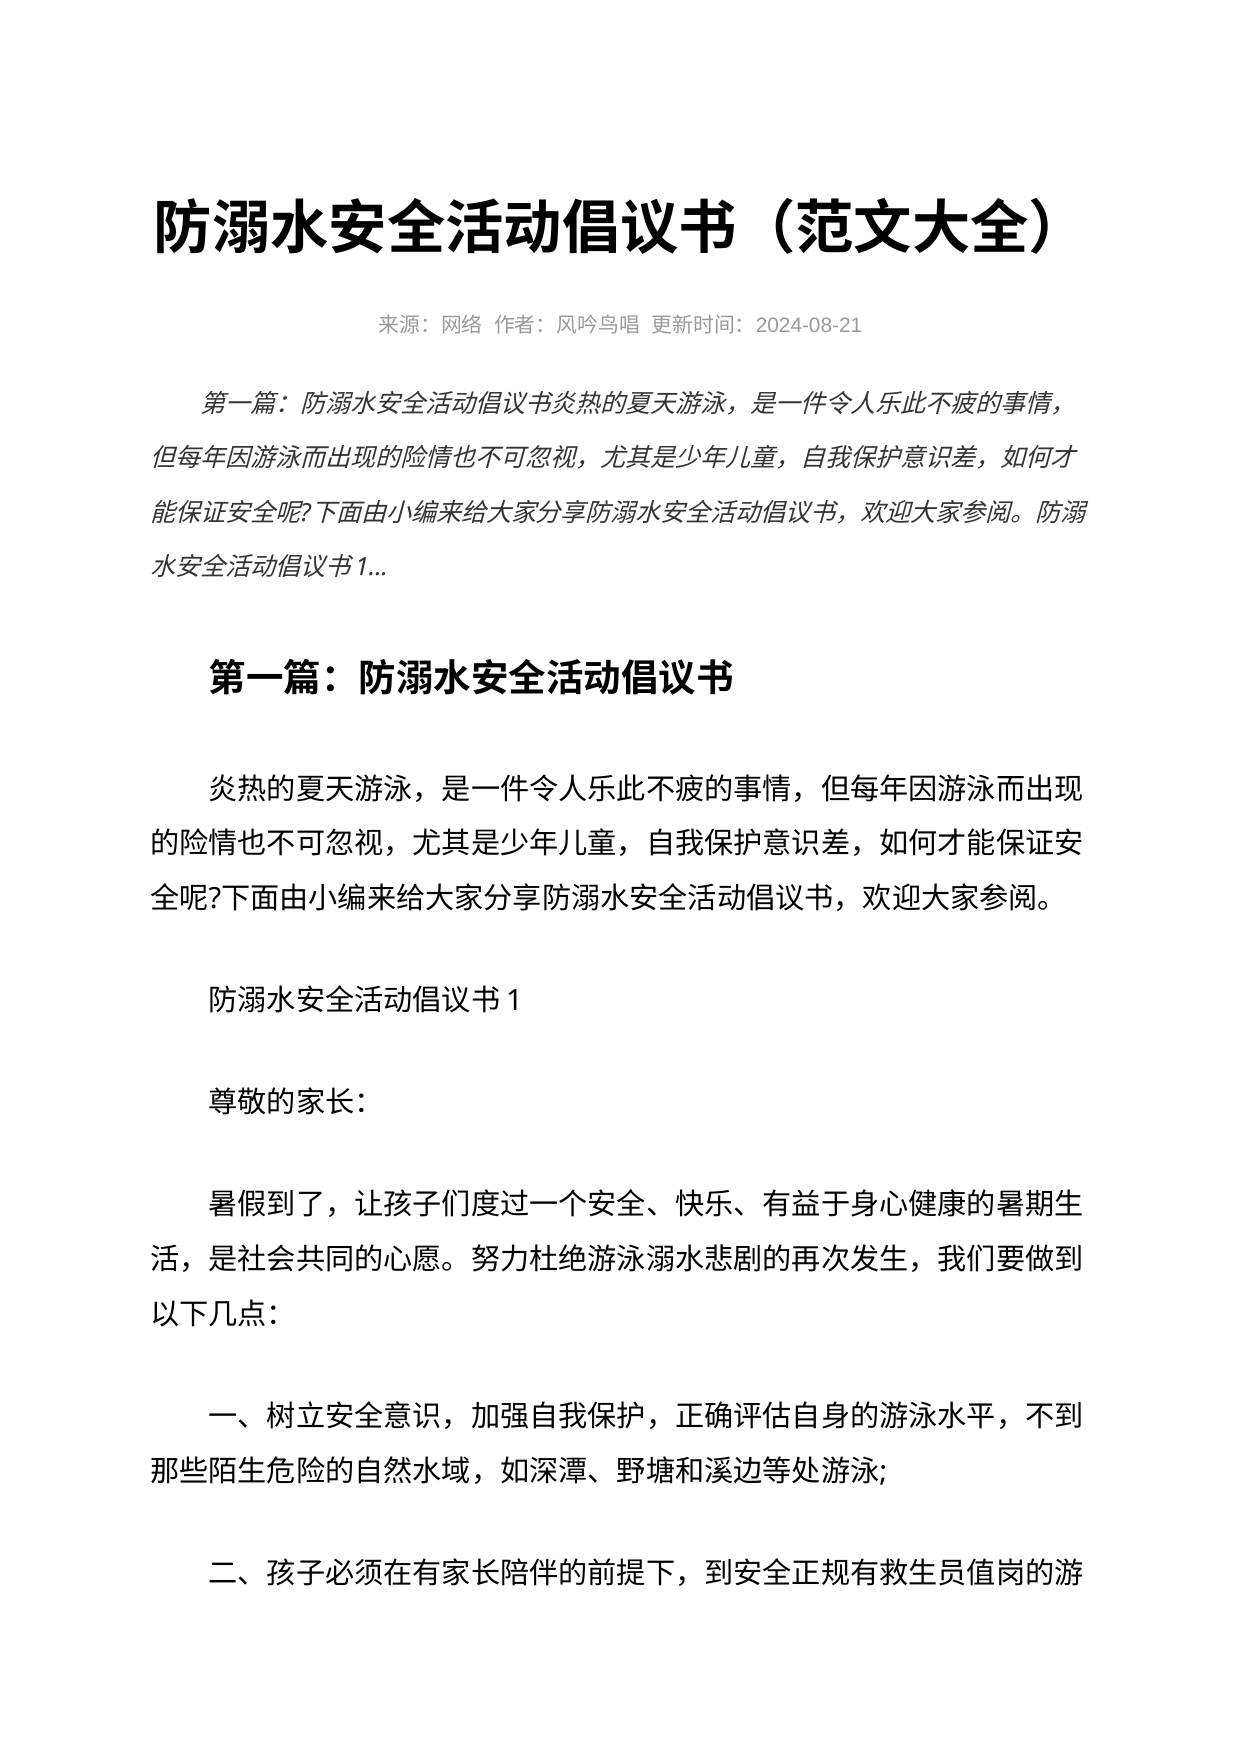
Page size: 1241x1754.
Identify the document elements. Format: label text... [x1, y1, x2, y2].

text 第一篇：防溺水安全活动倡议书炎热的夏天游泳，是一件令人乐此不疲的事情，但每年因游泳而出现的险情也不可忽视，尤其是少年儿童，自我保护意识差，如何才能保证安全呢?下面由小编来给大家分享防溺水安全活动倡议书，欢迎大家参阅。防溺水安全活动倡议书1... [150, 383, 1090, 583]
text 一、树立安全意识，加强自我保护，正确评估自身的游泳水平，不到那些陌生危险的自然水域，如深潭、野塘和溪边等处游泳; [150, 1392, 1090, 1489]
text 暑假到了，让孩子们度过一个安全、快乐、有益于身心健康的暑期生活，是社会共同的心愿。努力杜绝游泳溺水悲剧的再次发生，我们要做到以下几点： [150, 1181, 1090, 1333]
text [150, 1549, 1090, 1591]
text 防溺水安全活动倡议书1 [150, 977, 1090, 1019]
subtitle 防溺水安全活动倡议书（范文大全） [150, 181, 1090, 266]
text 炎热的夏天游泳，是一件令人乐此不疲的事情，但每年因游泳而出现的险情也不可忽视，尤其是少年儿童，自我保护意识差，如何才能保证安全呢?下面由小编来给大家分享防溺水安全活动倡议书，欢迎大家参阅。 [150, 765, 1090, 917]
text 来源：网络 作者：风吟鸟唱 更新时间：2024-08-21 [150, 313, 1090, 337]
text 尊敬的家长： [150, 1079, 1090, 1121]
text 第一篇：防溺水安全活动倡议书 [150, 648, 1090, 702]
